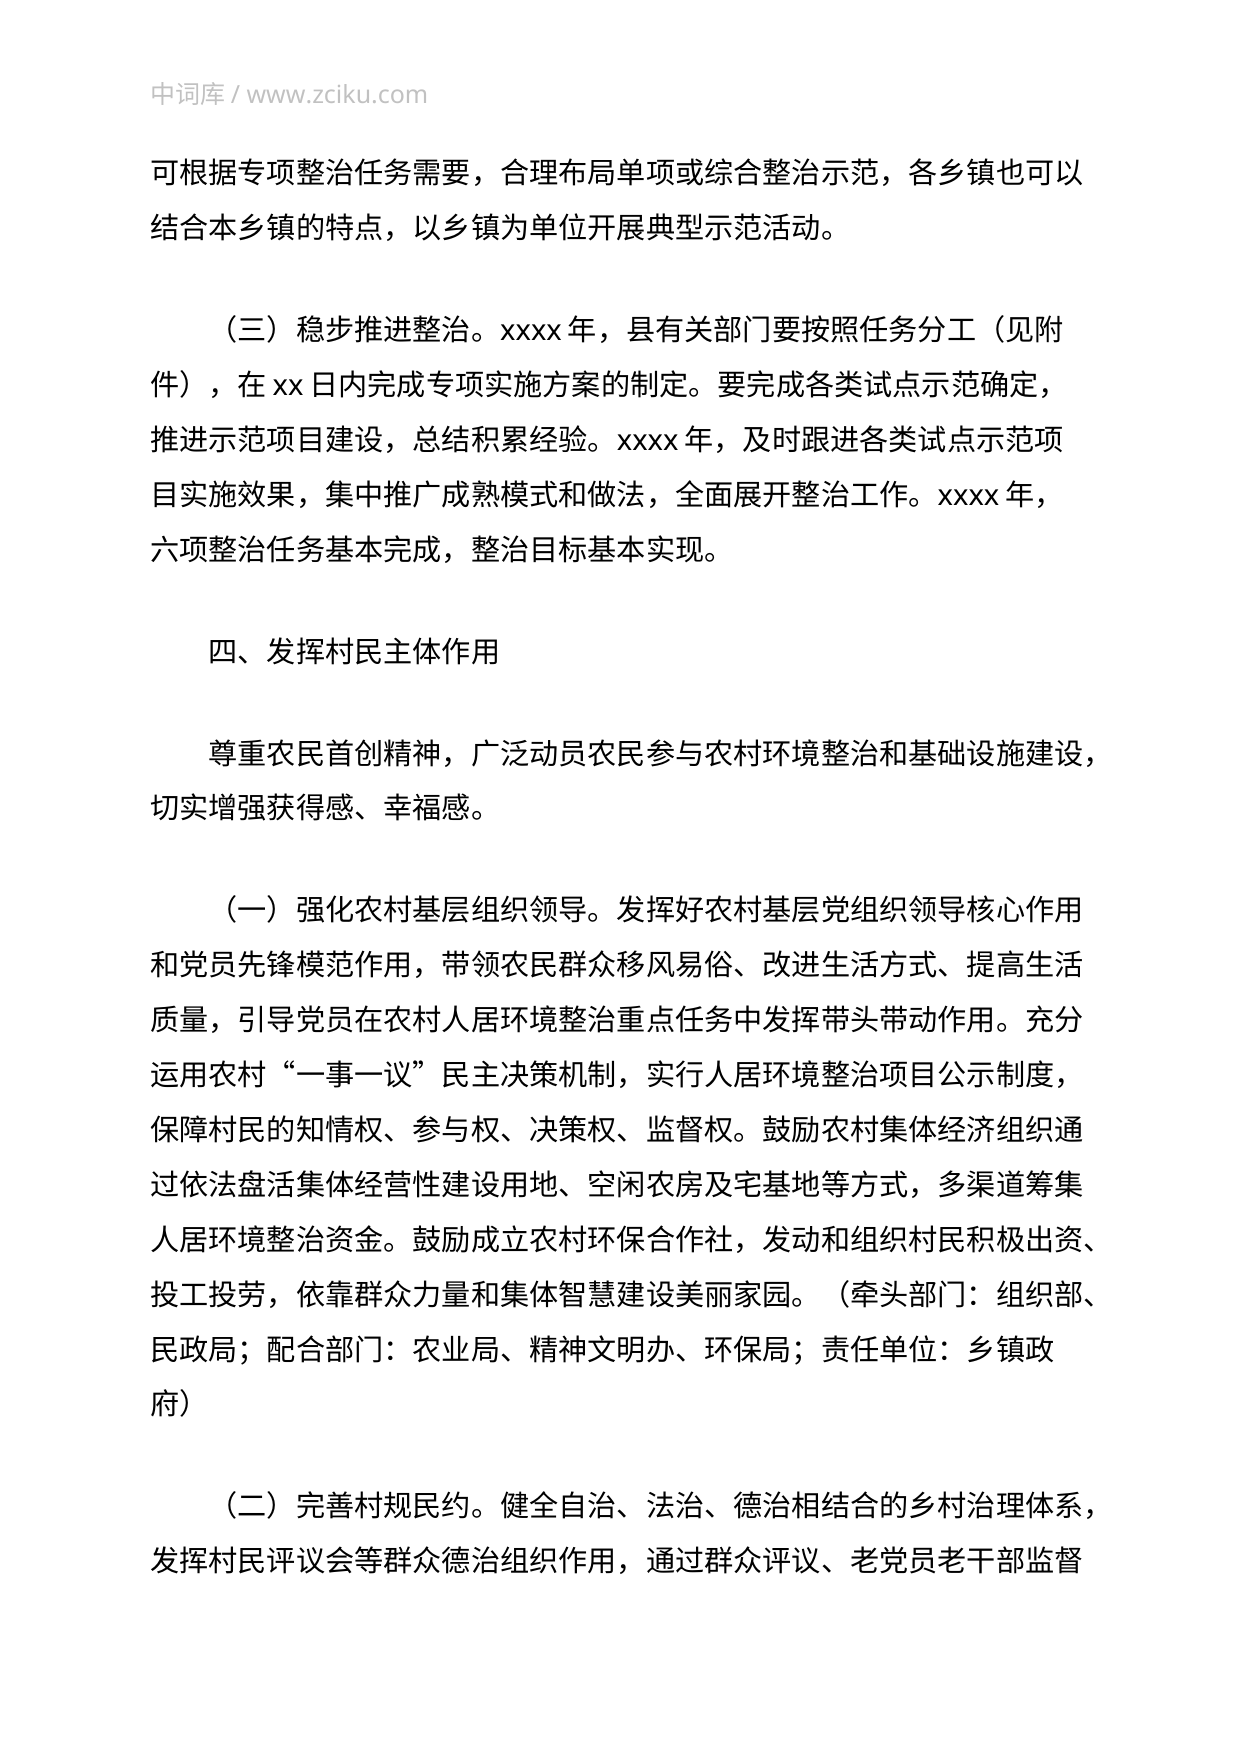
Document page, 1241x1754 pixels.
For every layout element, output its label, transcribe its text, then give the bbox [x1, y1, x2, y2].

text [150, 150, 1090, 247]
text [150, 1483, 1090, 1580]
text 四、发挥村民主体作用 [150, 628, 1090, 671]
text （一）强化农村基层组织领导。发挥好农村基层党组织领导核心作用和党员先锋模范作用，带领农民群众移风易俗、改进生活方式、提高生活质量，引导党员在农村人居环境整治重点任务中发挥带头带动作用。充分运用农村“一事一议”民主决策机制，实行人居环境整治项目公示制度，保障村民的知情权、参与权、决策权、监督权。鼓励农村集体经济组织通过依法盘活集体经营性建设用地、空闲农房及宅基地等方式，多渠道筹集人居环境整治资金。鼓励成立农村环保合作社，发动和组织村民积极出资、投工投劳，依靠群众力量和集体智慧建设美丽家园。（牵头部门：组织部、民政局；配合部门：农业局、精神文明办、环保局；责任单位：乡镇政府） [150, 887, 1090, 1423]
text （三）稳步推进整治。xxxx年，县有关部门要按照任务分工（见附件），在xx日内完成专项实施方案的制定。要完成各类试点示范确定，推进示范项目建设，总结积累经验。xxxx年，及时跟进各类试点示范项目实施效果，集中推广成熟模式和做法，全面展开整治工作。xxxx年，六项整治任务基本完成，整治目标基本实现。 [150, 307, 1090, 569]
text 尊重农民首创精神，广泛动员农民参与农村环境整治和基础设施建设，切实增强获得感、幸福感。 [150, 730, 1090, 827]
